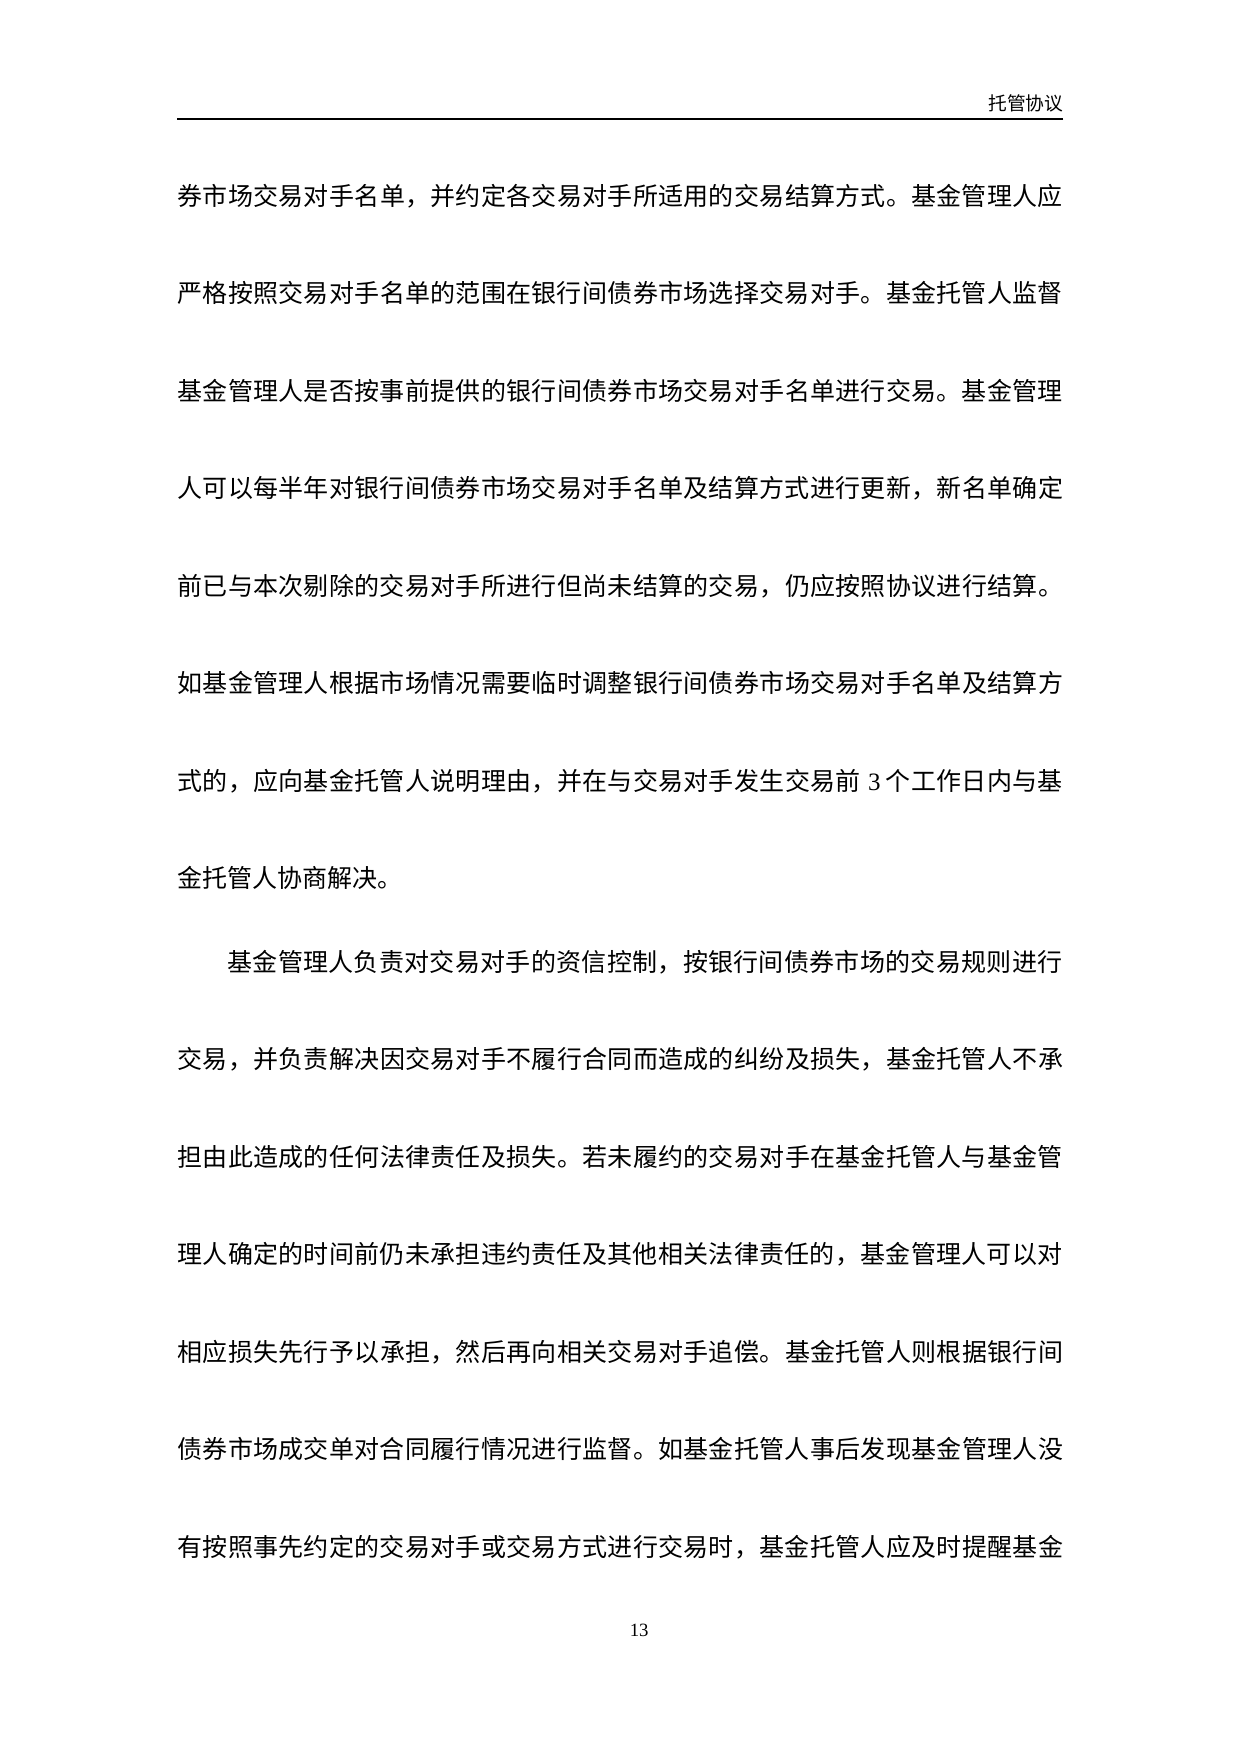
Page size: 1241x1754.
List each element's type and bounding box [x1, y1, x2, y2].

text [177, 928, 1063, 1578]
text [177, 162, 1063, 909]
